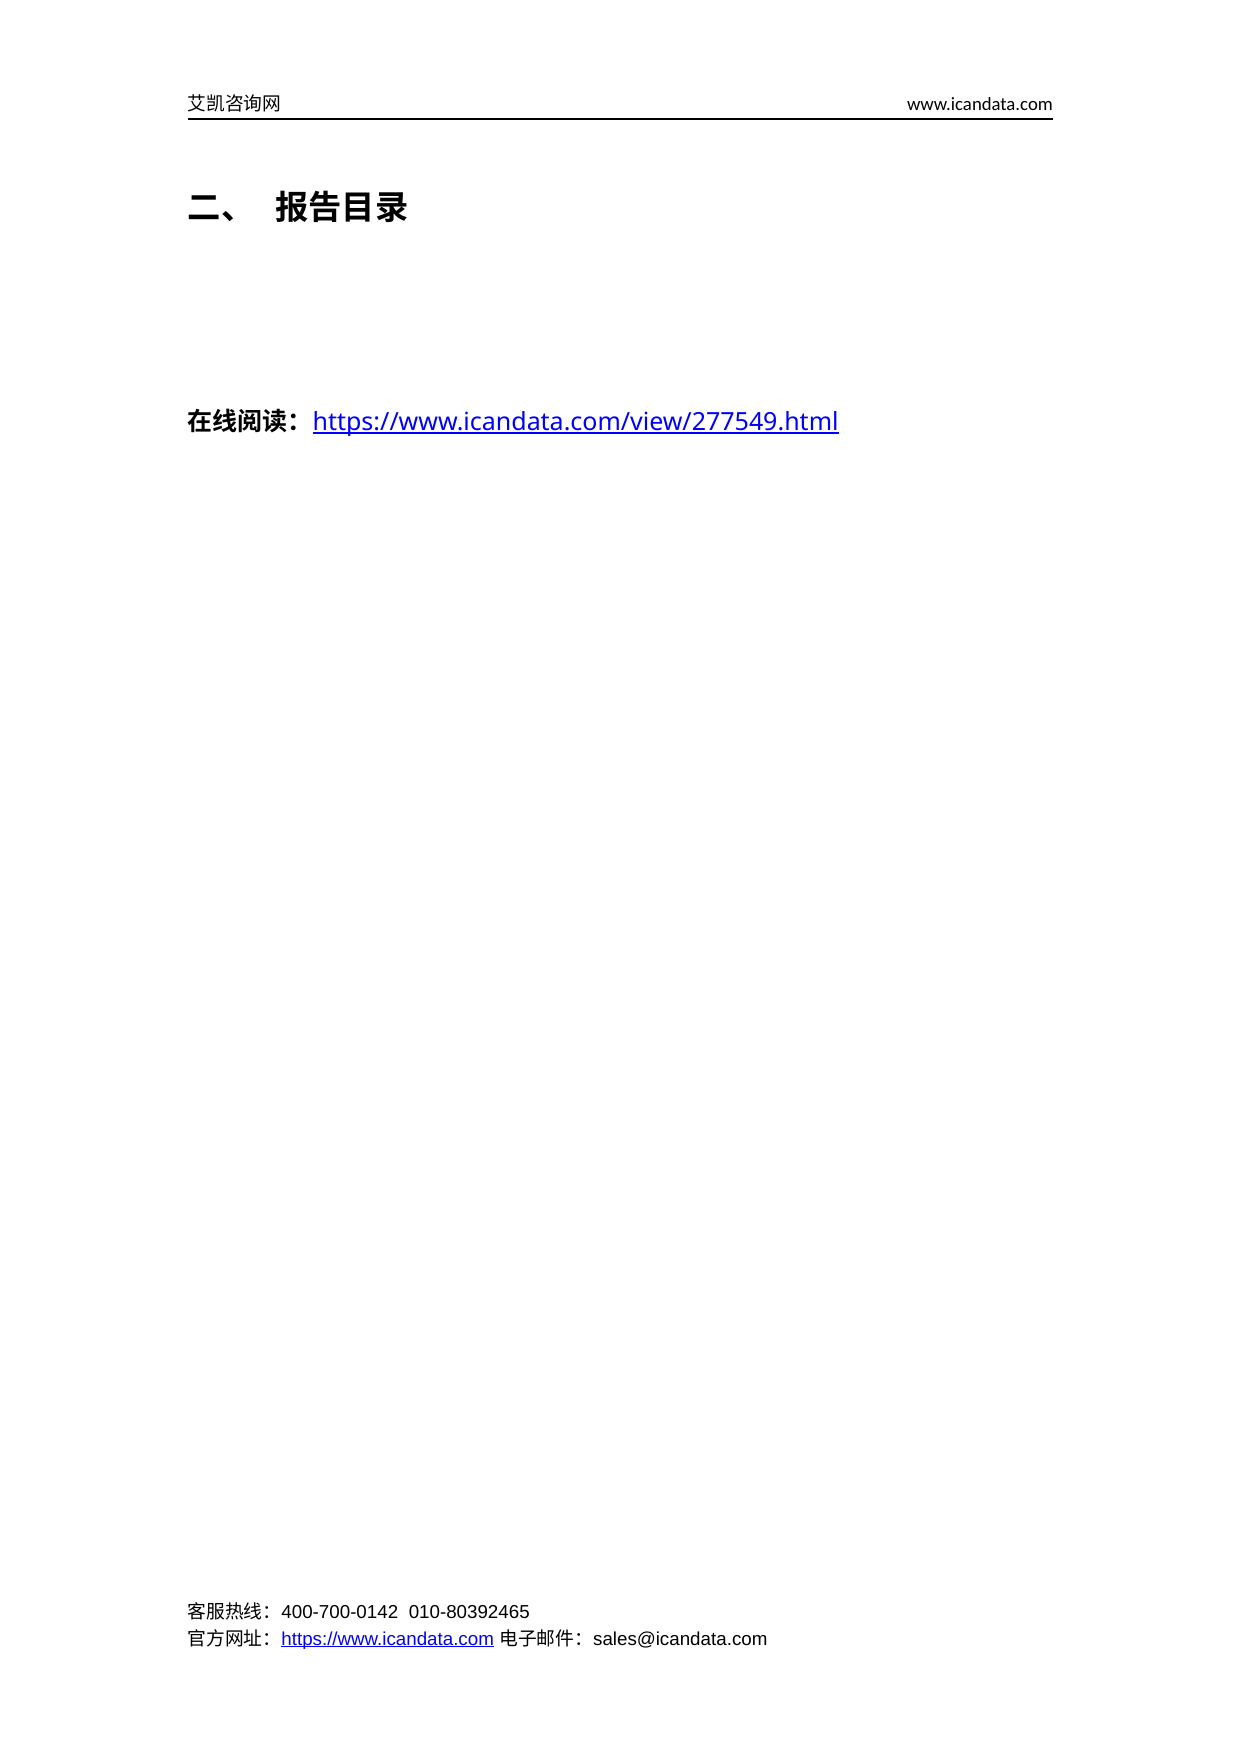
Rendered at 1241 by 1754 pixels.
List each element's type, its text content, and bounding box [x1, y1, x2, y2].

subtitle 报告目录 [187, 172, 1053, 237]
text 在线阅读：https://www.icandata.com/view/277549.html [187, 387, 1053, 452]
